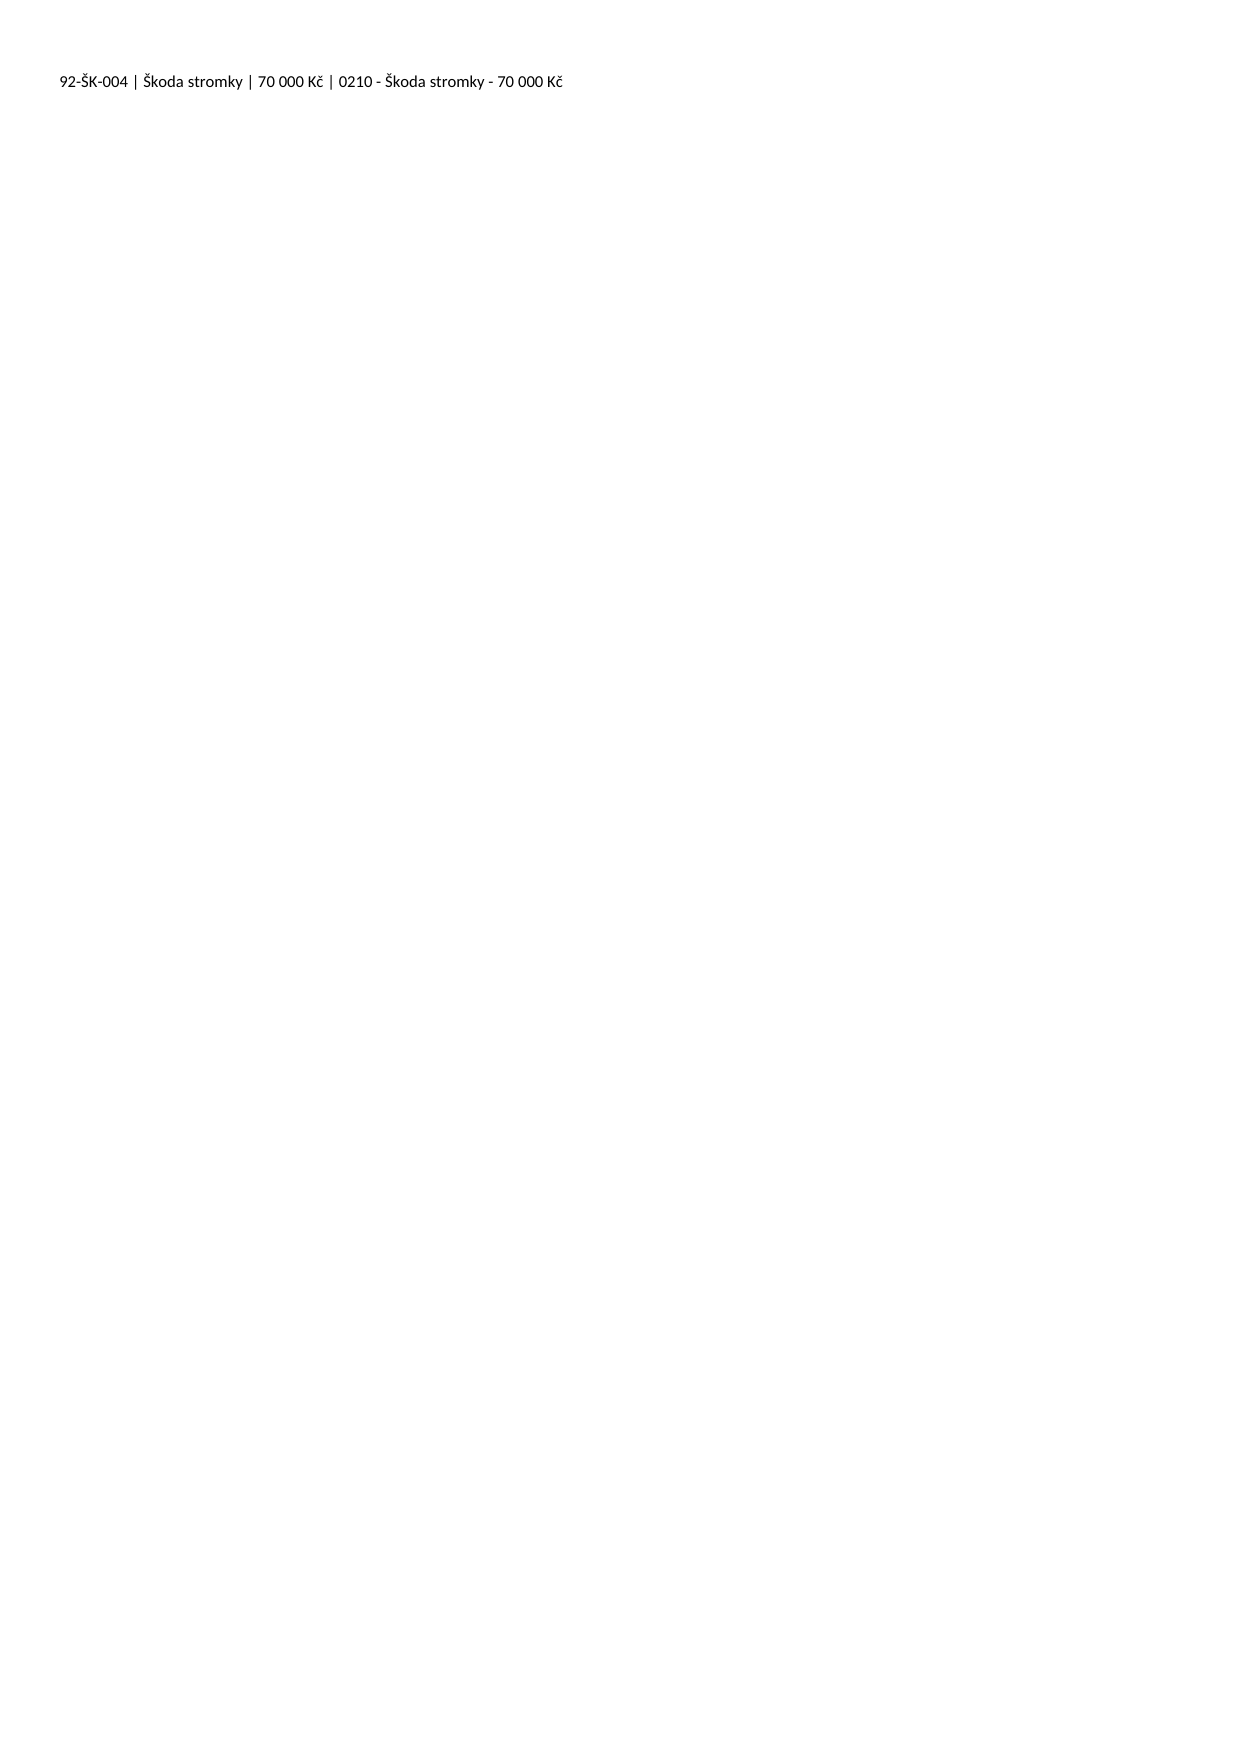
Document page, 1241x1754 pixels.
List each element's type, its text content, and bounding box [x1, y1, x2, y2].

text 92-ŠK-004 | Škoda stromky | 70 000 Kč | 0210 - Škoda stromky - 70 000 Kč [59, 71, 1181, 91]
